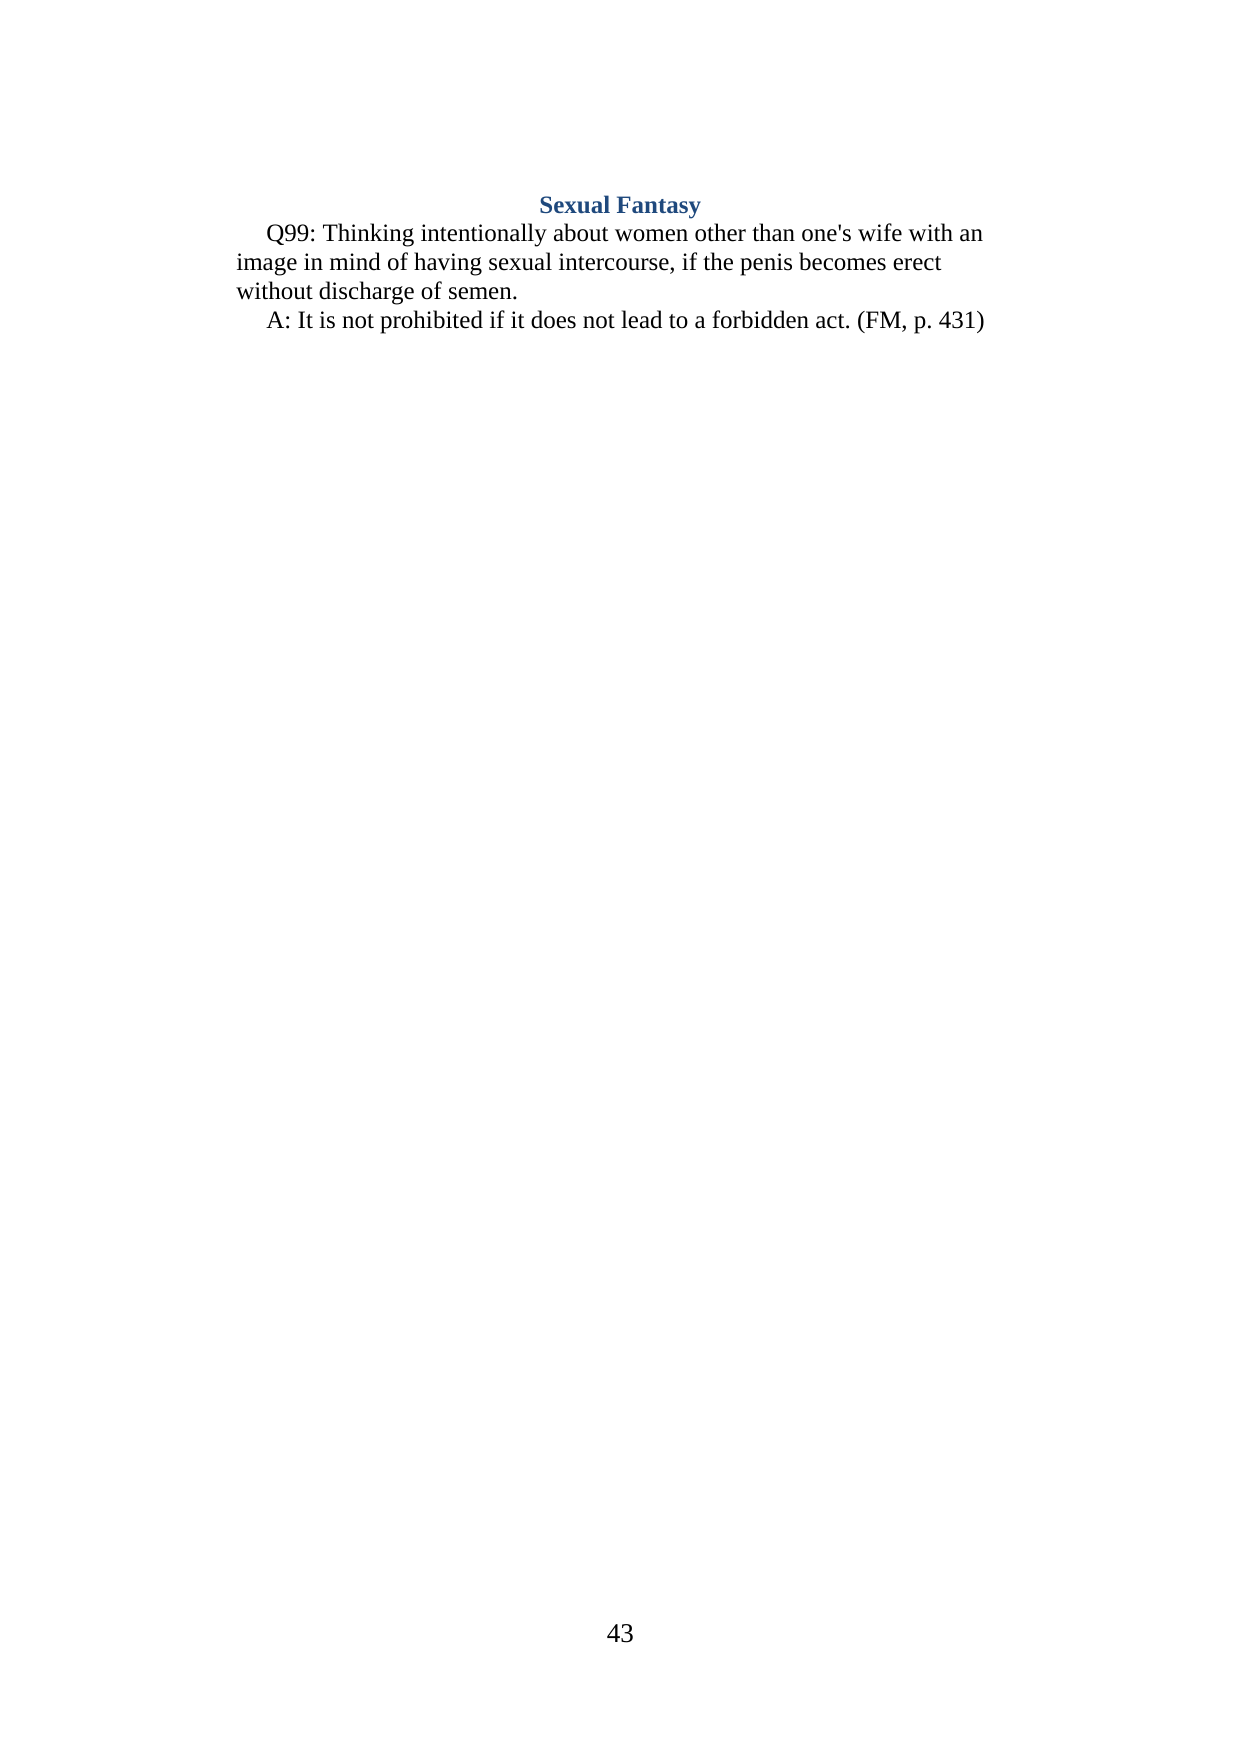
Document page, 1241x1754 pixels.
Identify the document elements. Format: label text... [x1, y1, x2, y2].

subtitle Sexual Fantasy [236, 190, 1004, 218]
text A: It is not prohibited if it does not lead to a forbidden act. (FM, p. 431) [236, 305, 1004, 333]
text Q99: Thinking intentionally about women other than one's wife with an image in mind of having sexual intercourse, if the penis becomes erect without discharge of semen. [236, 218, 1004, 305]
